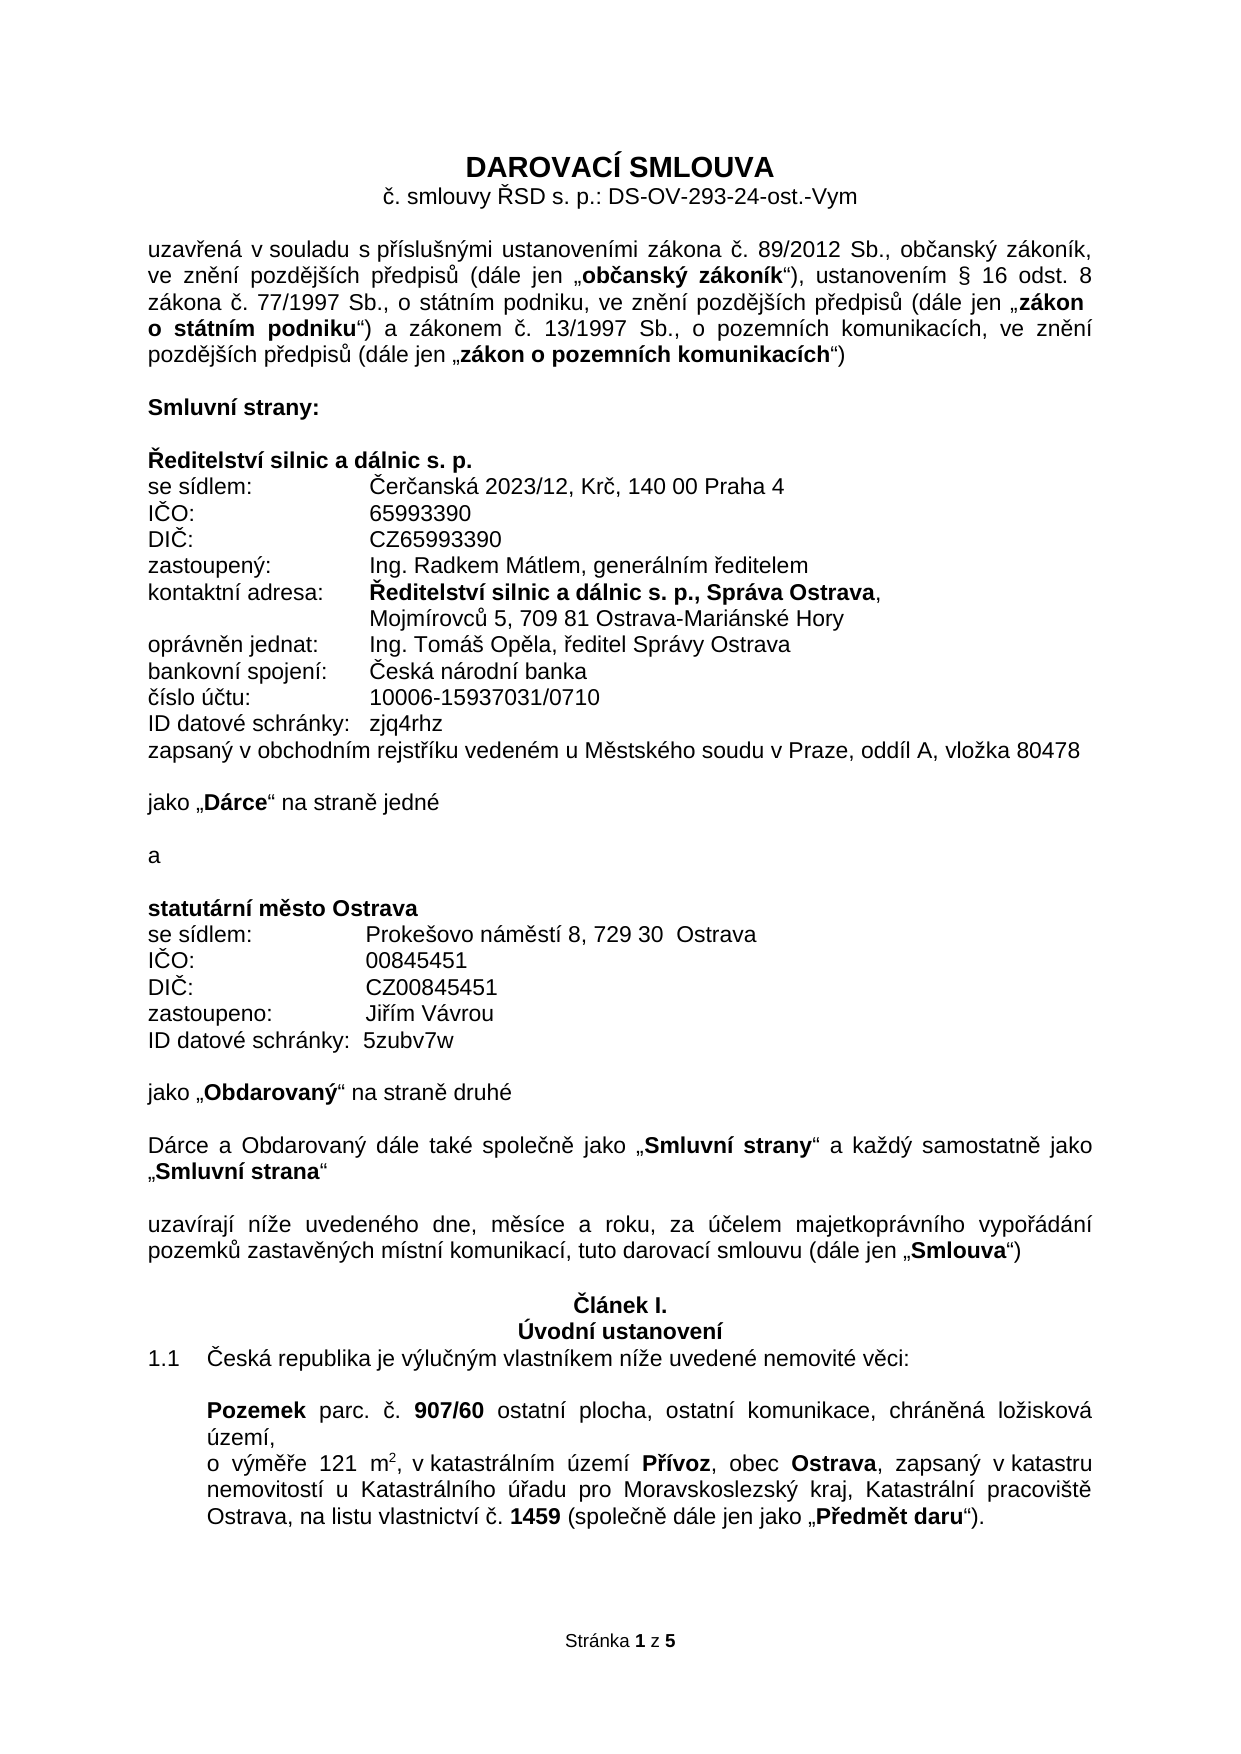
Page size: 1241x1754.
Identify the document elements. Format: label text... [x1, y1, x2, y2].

text zastoupeno: Jiřím Vávrou [148, 1000, 1093, 1027]
text IČO: 65993390 [148, 499, 1093, 526]
text zapsaný v obchodním rejstříku vedeném u Městského soudu v Praze, oddíl A, vložka 80478 [148, 737, 1093, 763]
text DIČ: CZ65993390 [148, 526, 1093, 552]
text oprávněn jednat: Ing. Tomáš Opěla, ředitel Správy Ostrava [148, 631, 1093, 658]
text uzavírají níže uvedeného dne, měsíce a roku, za účelem majetkoprávního vypořádání pozemků zastavěných místní komunikací, tuto darovací smlouvu (dále jen „Smlouva“) [148, 1211, 1093, 1264]
text ID datové schránky: 5zubv7w [148, 1027, 1093, 1053]
text č. smlouvy ŘSD s. p.: DS-OV-293-24-ost.-Vym [148, 183, 1093, 209]
text uzavřená v souladu s příslušnými ustanoveními zákona č. 89/2012 Sb., občanský zákoník, ve znění pozdějších předpisů (dále jen „občanský zákoník“), ustanovením § 16 odst. 8 zákona č. 77/1997 Sb., o státním podniku, ve znění pozdějších předpisů (dále jen „zákon o státním podniku“) a zákonem č. 13/1997 Sb., o pozemních komunikacích, ve znění pozdějších předpisů (dále jen „zákon o pozemních komunikacích“) [148, 236, 1093, 368]
text jako „Dárce“ na straně jedné [148, 789, 1093, 816]
text Pozemek parc. č. 907/60 ostatní plocha, ostatní komunikace, chráněná ložisková území, o výměře 121 m2, v katastrálním území Přívoz, obec Ostrava, zapsaný v katastru nemovitostí u Katastrálního úřadu pro Moravskoslezský kraj, Katastrální pracoviště Ostrava, na listu vlastnictví č. 1459 (společně dále jen jako „Předmět daru“). [207, 1397, 1093, 1529]
text se sídlem: Prokešovo náměstí 8, 729 30 Ostrava [148, 921, 1093, 947]
text Mojmírovců 5, 709 81 Ostrava-Mariánské Hory [295, 605, 1093, 631]
list Česká republika je výlučným vlastníkem níže uvedené nemovité věci: [148, 1344, 1093, 1371]
text se sídlem: Čerčanská 2023/12, Krč, 140 00 Praha 4 [148, 473, 1093, 499]
text ID datové schránky: zjq4rhz [148, 710, 1093, 737]
text Smluvní strany: [148, 394, 1093, 420]
text a [148, 842, 1093, 868]
text číslo účtu: 10006-15937031/0710 [148, 684, 1093, 710]
text IČO: 00845451 [148, 947, 1093, 974]
text zastoupený: Ing. Radkem Mátlem, generálním ředitelem [148, 552, 1093, 578]
text bankovní spojení: Česká národní banka [148, 658, 1093, 684]
text DIČ: CZ00845451 [148, 974, 1093, 1000]
text jako „Obdarovaný“ na straně druhé [148, 1079, 1093, 1106]
text statutární město Ostrava [148, 895, 1093, 921]
text Úvodní ustanovení [148, 1318, 1093, 1344]
text kontaktní adresa: Ředitelství silnic a dálnic s. p., Správa Ostrava, [148, 578, 1093, 605]
text Dárce a Obdarovaný dále také společně jako „Smluvní strany“ a každý samostatně jako „Smluvní strana“ [148, 1132, 1093, 1185]
text Ředitelství silnic a dálnic s. p. [148, 447, 1093, 473]
text Článek I. [148, 1292, 1093, 1318]
text DAROVACÍ SMLOUVA [148, 150, 1093, 183]
